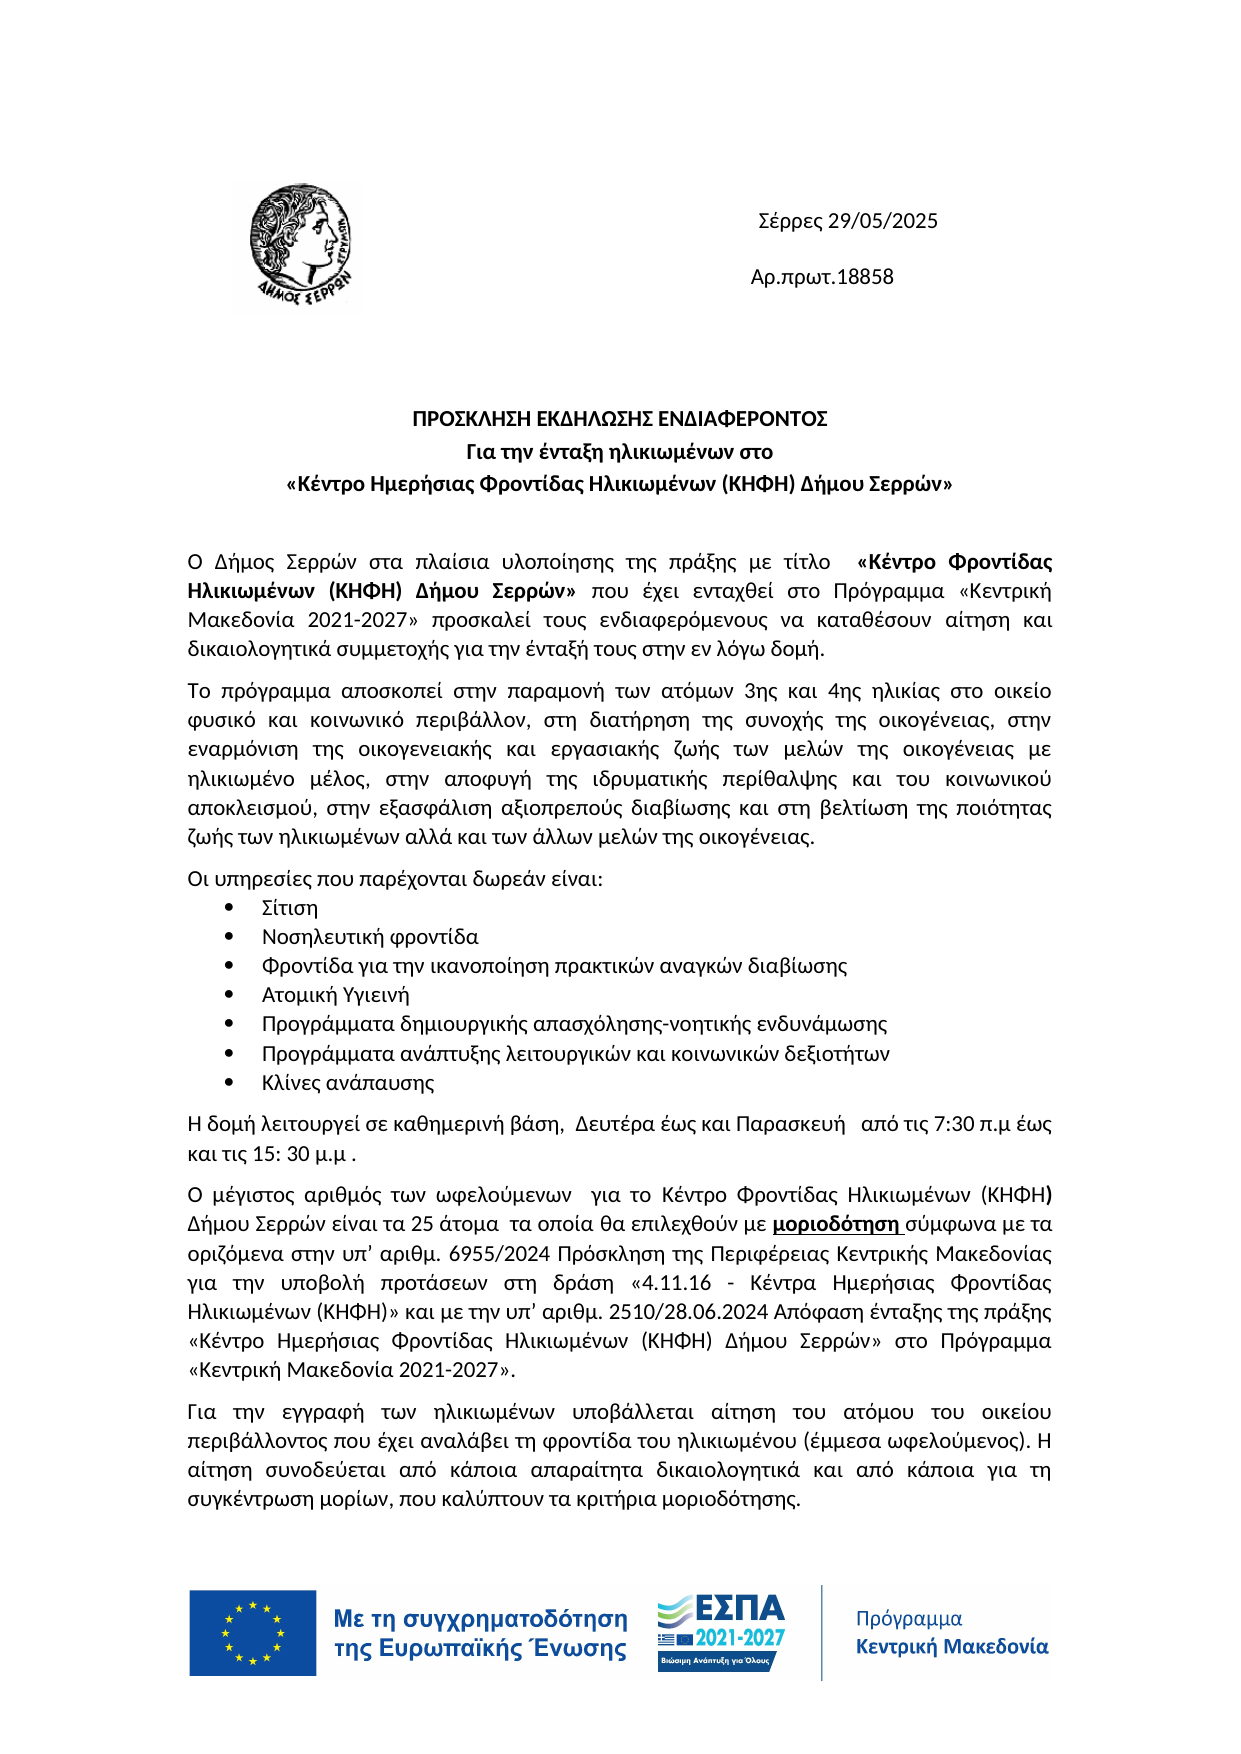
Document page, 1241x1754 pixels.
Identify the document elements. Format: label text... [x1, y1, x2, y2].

picture [187, 1585, 1053, 1681]
text ΠΡΟΣΚΛΗΣΗ ΕΚΔΗΛΩΣΗΣ ΕΝΔΙΑΦΕΡΟΝΤΟΣ [187, 404, 1053, 433]
text Το πρόγραμμα αποσκοπεί στην παραμονή των ατόμων 3ης και 4ης ηλικίας στο οικείο φυσικό και κοινωνικό περιβάλλον, στη διατήρηση της συνοχής της οικογένειας, στην εναρμόνιση της οικογενειακής και εργασιακής ζωής των μελών της οικογένειας με ηλικιωμένο μέλος, στην αποφυγή της ιδρυματικής περίθαλψης και του κοινωνικού αποκλεισμού, στην εξασφάλιση αξιοπρεπούς διαβίωσης και στη βελτίωση της ποιότητας ζωής των ηλικιωμένων αλλά και των άλλων μελών της οικογένειας. [187, 675, 1053, 850]
list Σίτιση [225, 892, 1053, 921]
list Κλίνες ανάπαυσης [225, 1067, 1053, 1096]
list Προγράμματα δημιουργικής απασχόλησης-νοητικής ενδυνάμωσης [225, 1008, 1053, 1037]
text «Κέντρο Ημερήσιας Φροντίδας Ηλικιωμένων (ΚΗΦΗ) Δήμου Σερρών» [187, 469, 1053, 497]
text Για την εγγραφή των ηλικιωμένων υποβάλλεται αίτηση του ατόμου του οικείου περιβάλλοντος που έχει αναλάβει τη φροντίδα του ηλικιωμένου (έμμεσα ωφελούμενος). Η αίτηση συνοδεύεται από κάποια απαραίτητα δικαιολογητικά και από κάποια για τη συγκέντρωση μορίων, που καλύπτουν τα κριτήρια μοριοδότησης. [187, 1396, 1053, 1512]
list Ατομική Υγιεινή [225, 979, 1053, 1008]
text Ο μέγιστος αριθμός των ωφελούμενων για το Κέντρο Φροντίδας Ηλικιωμένων (ΚΗΦΗ) Δήμου Σερρών είναι τα 25 άτομα τα οποία θα επιλεχθούν με μοριοδότηση σύμφωνα με τα οριζόμενα στην υπ’ αριθμ. 6955/2024 Πρόσκληση της Περιφέρειας Κεντρικής Μακεδονίας για την υποβολή προτάσεων στη δράση «4.11.16 - Κέντρα Ημερήσιας Φροντίδας Ηλικιωμένων (ΚΗΦΗ)» και με την υπ’ αριθμ. 2510/28.06.2024 Απόφαση ένταξης της πράξης «Κέντρο Ημερήσιας Φροντίδας Ηλικιωμένων (ΚΗΦΗ) Δήμου Σερρών» στο Πρόγραμμα «Κεντρική Μακεδονία 2021-2027». [187, 1179, 1053, 1383]
table_header [188, 178, 408, 320]
text Ο Δήμος Σερρών στα πλαίσια υλοποίησης της πράξης με τίτλο «Κέντρο Φροντίδας Ηλικιωμένων (ΚΗΦΗ) Δήμου Σερρών» που έχει ενταχθεί στο Πρόγραμμα «Κεντρική Μακεδονία 2021-2027» προσκαλεί τους ενδιαφερόμενους να καταθέσουν αίτηση και δικαιολογητικά συμμετοχής για την ένταξή τους στην εν λόγω δομή. [187, 546, 1053, 662]
text Η δομή λειτουργεί σε καθημερινή βάση, Δευτέρα έως και Παρασκευή από τις 7:30 π.μ έως και τις 15: 30 μ.μ . [187, 1108, 1053, 1167]
list Φροντίδα για την ικανοποίηση πρακτικών αναγκών διαβίωσης [225, 950, 1053, 979]
text Για την ένταξη ηλικιωμένων στο [187, 437, 1053, 465]
table_header Αρ.πρωτ.18858 [408, 178, 1053, 320]
list Νοσηλευτική φροντίδα [225, 921, 1053, 950]
list Προγράμματα ανάπτυξης λειτουργικών και κοινωνικών δεξιοτήτων [225, 1037, 1053, 1067]
text Οι υπηρεσίες που παρέχονται δωρεάν είναι: [187, 862, 1053, 892]
